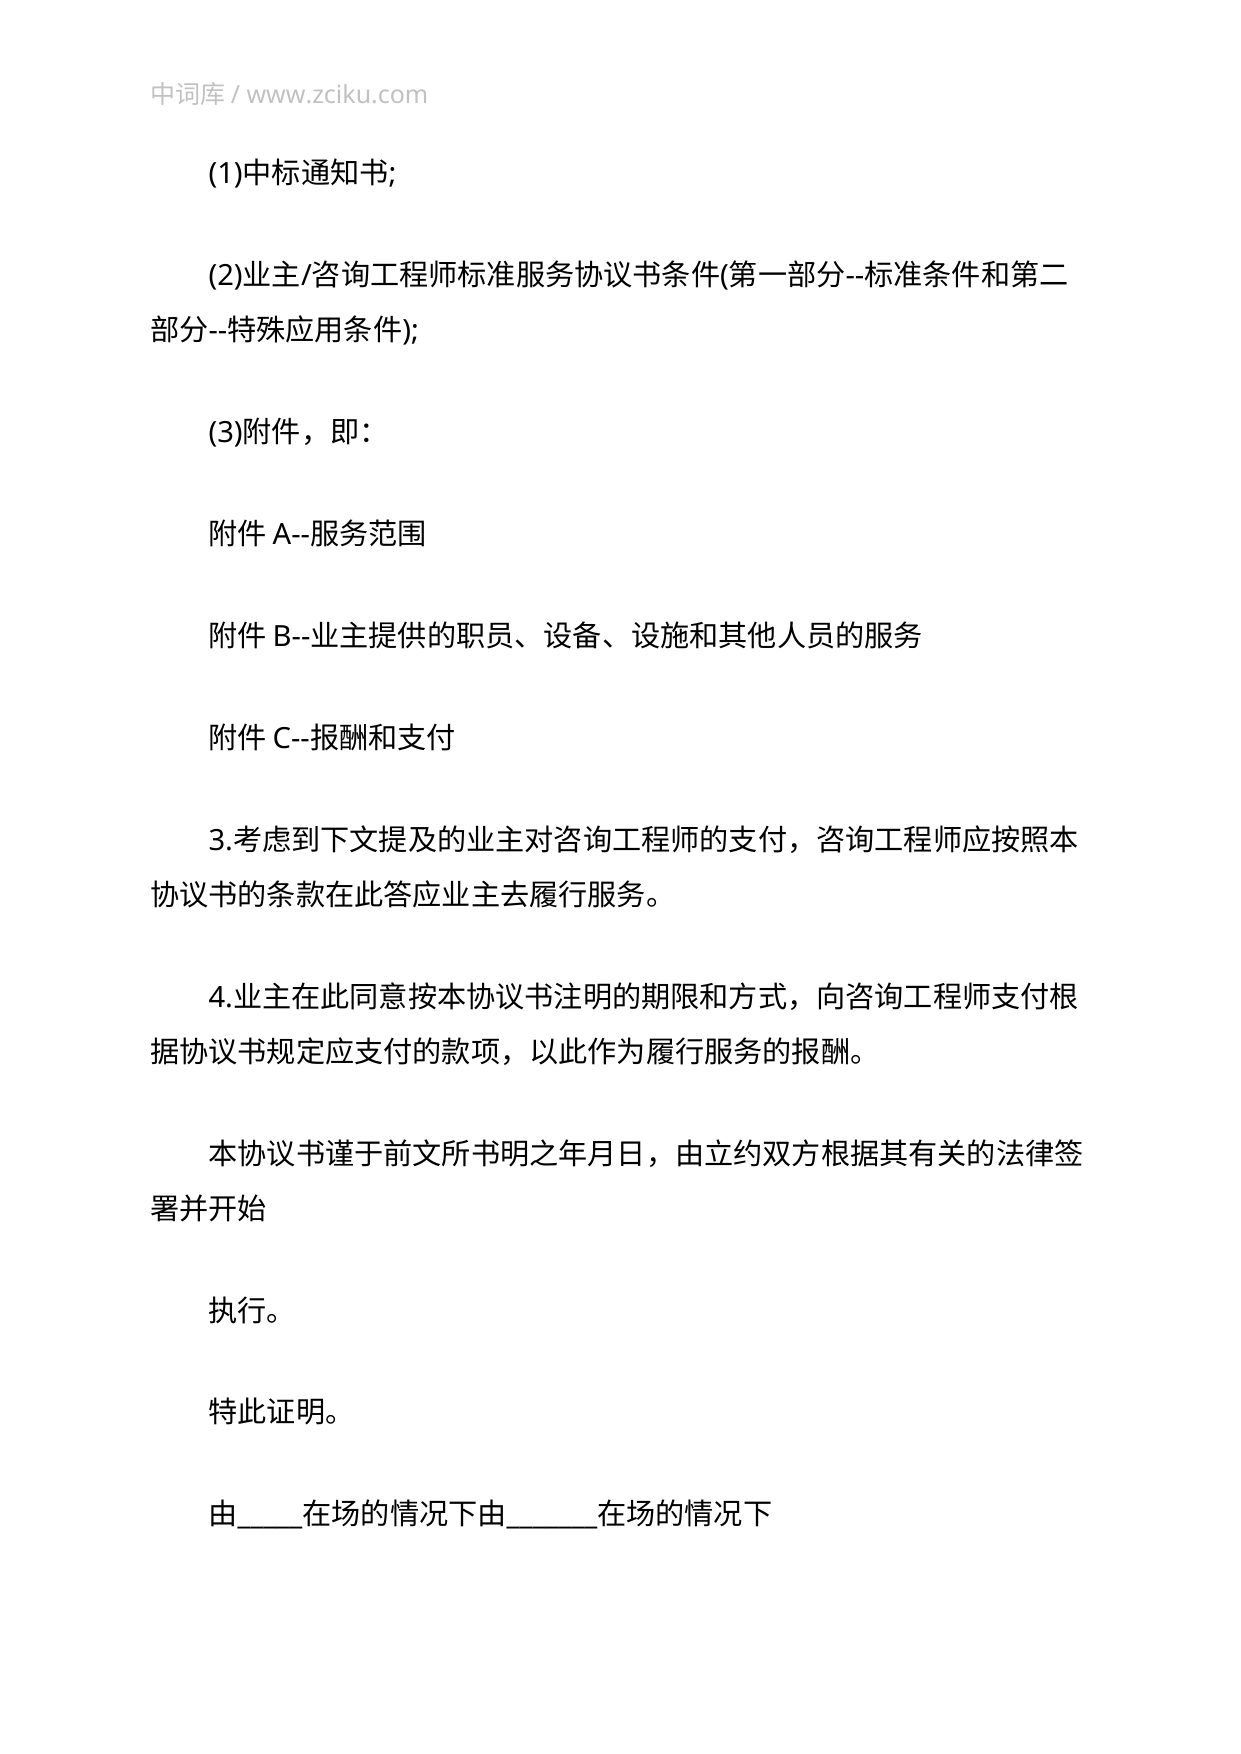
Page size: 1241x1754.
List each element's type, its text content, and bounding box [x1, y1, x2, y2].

text 4.业主在此同意按本协议书注明的期限和方式，向咨询工程师支付根据协议书规定应支付的款项，以此作为履行服务的报酬。 [150, 974, 1090, 1071]
text 由_____在场的情况下由_______在场的情况下 [150, 1491, 1090, 1533]
text 特此证明。 [150, 1389, 1090, 1431]
text 3.考虑到下文提及的业主对咨询工程师的支付，咨询工程师应按照本协议书的条款在此答应业主去履行服务。 [150, 817, 1090, 914]
text 执行。 [150, 1287, 1090, 1329]
text 本协议书谨于前文所书明之年月日，由立约双方根据其有关的法律签署并开始 [150, 1130, 1090, 1228]
text 附件A--服务范围 [150, 511, 1090, 553]
text (2)业主/咨询工程师标准服务协议书条件(第一部分--标准条件和第二部分--特殊应用条件); [150, 252, 1090, 349]
text (1)中标通知书; [150, 150, 1090, 192]
text (3)附件，即： [150, 409, 1090, 451]
text 附件B--业主提供的职员、设备、设施和其他人员的服务 [150, 613, 1090, 655]
text 附件C--报酬和支付 [150, 715, 1090, 757]
